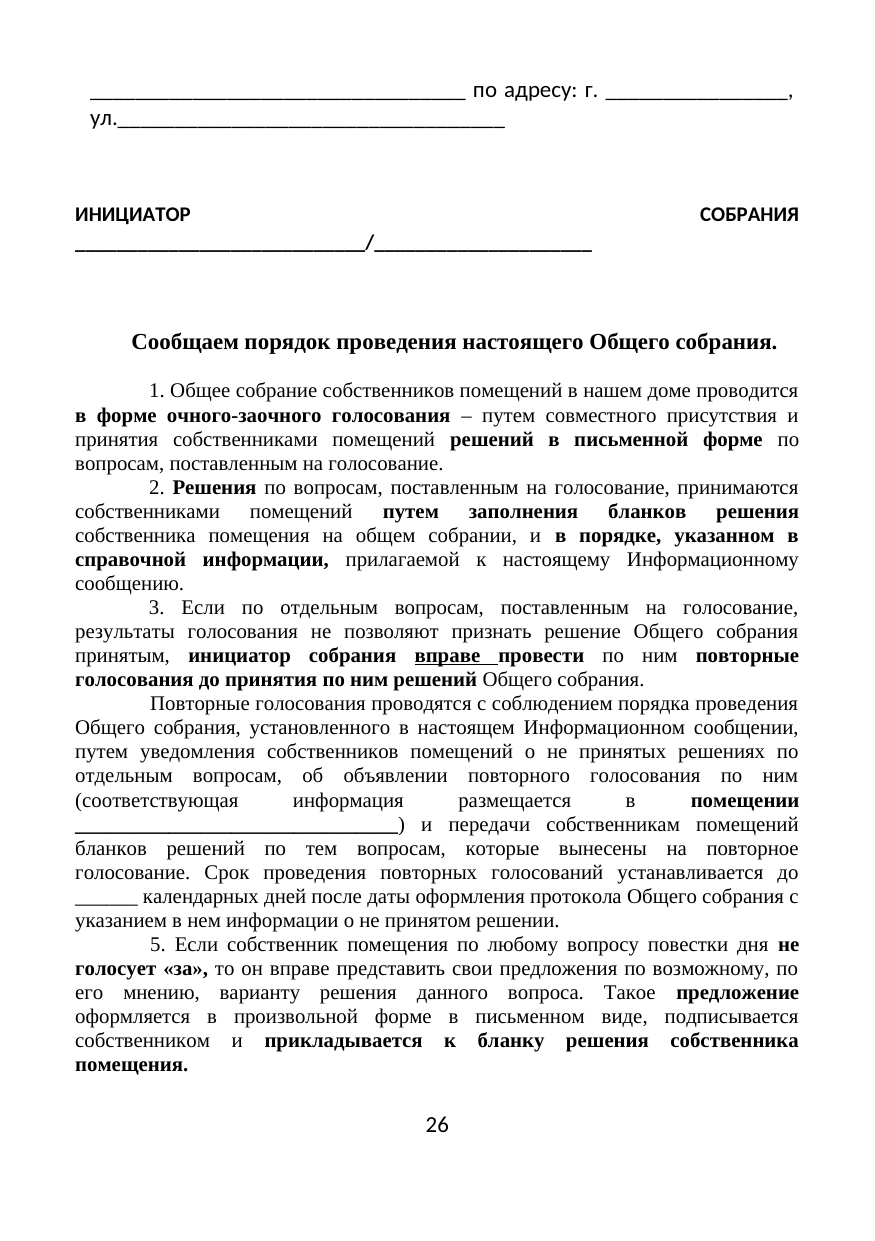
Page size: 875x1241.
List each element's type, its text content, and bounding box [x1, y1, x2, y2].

text 1. Общее собрание собственников помещений в нашем доме проводится в форме очного-заочного голосования – путем совместного присутствия и принятия собственниками помещений решений в письменной форме по вопросам, поставленным на голосование. [75, 378, 799, 475]
text 3. Если по отдельным вопросам, поставленным на голосование, результаты голосования не позволяют признать решение Общего собрания принятым, инициатор собрания вправе провести по ним повторные голосования до принятия по ним решений Общего собрания. [75, 595, 799, 691]
text 2. Решения по вопросам, поставленным на голосование, принимаются собственниками помещений путем заполнения бланков решения собственника помещения на общем собрании, и в порядке, указанном в справочной информации, прилагаемой к настоящему Информационному сообщению. [75, 475, 799, 595]
text Повторные голосования проводятся с соблюдением порядка проведения Общего собрания, установленного в настоящем Информационном сообщении, путем уведомления собственников помещений о не принятых решениях по отдельным вопросам, об объявлении повторного голосования по ним (соответствующая информация размещается в помещении _______________________________) и передачи собственникам помещений бланков решений по тем вопросам, которые вынесены на повторное голосование. Срок проведения повторных голосований устанавливается до ______ календарных дней после даты оформления протокола Общего собрания с указанием в нем информации о не принятом решении. [75, 691, 799, 932]
text Сообщаем порядок проведения настоящего Общего собрания. [75, 328, 799, 354]
text 5. Если собственник помещения по любому вопросу повестки дня не голосует «за», то он вправе представить свои предложения по возможному, по его мнению, варианту решения данного вопроса. Такое предложение оформляется в произвольной форме в письменном виде, подписывается собственником и прикладывается к бланку решения собственника помещения. [75, 932, 799, 1076]
text ИНИЦИАТОР СОБРАНИЯ ____________________________/_____________________ [75, 201, 799, 254]
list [90, 75, 794, 131]
